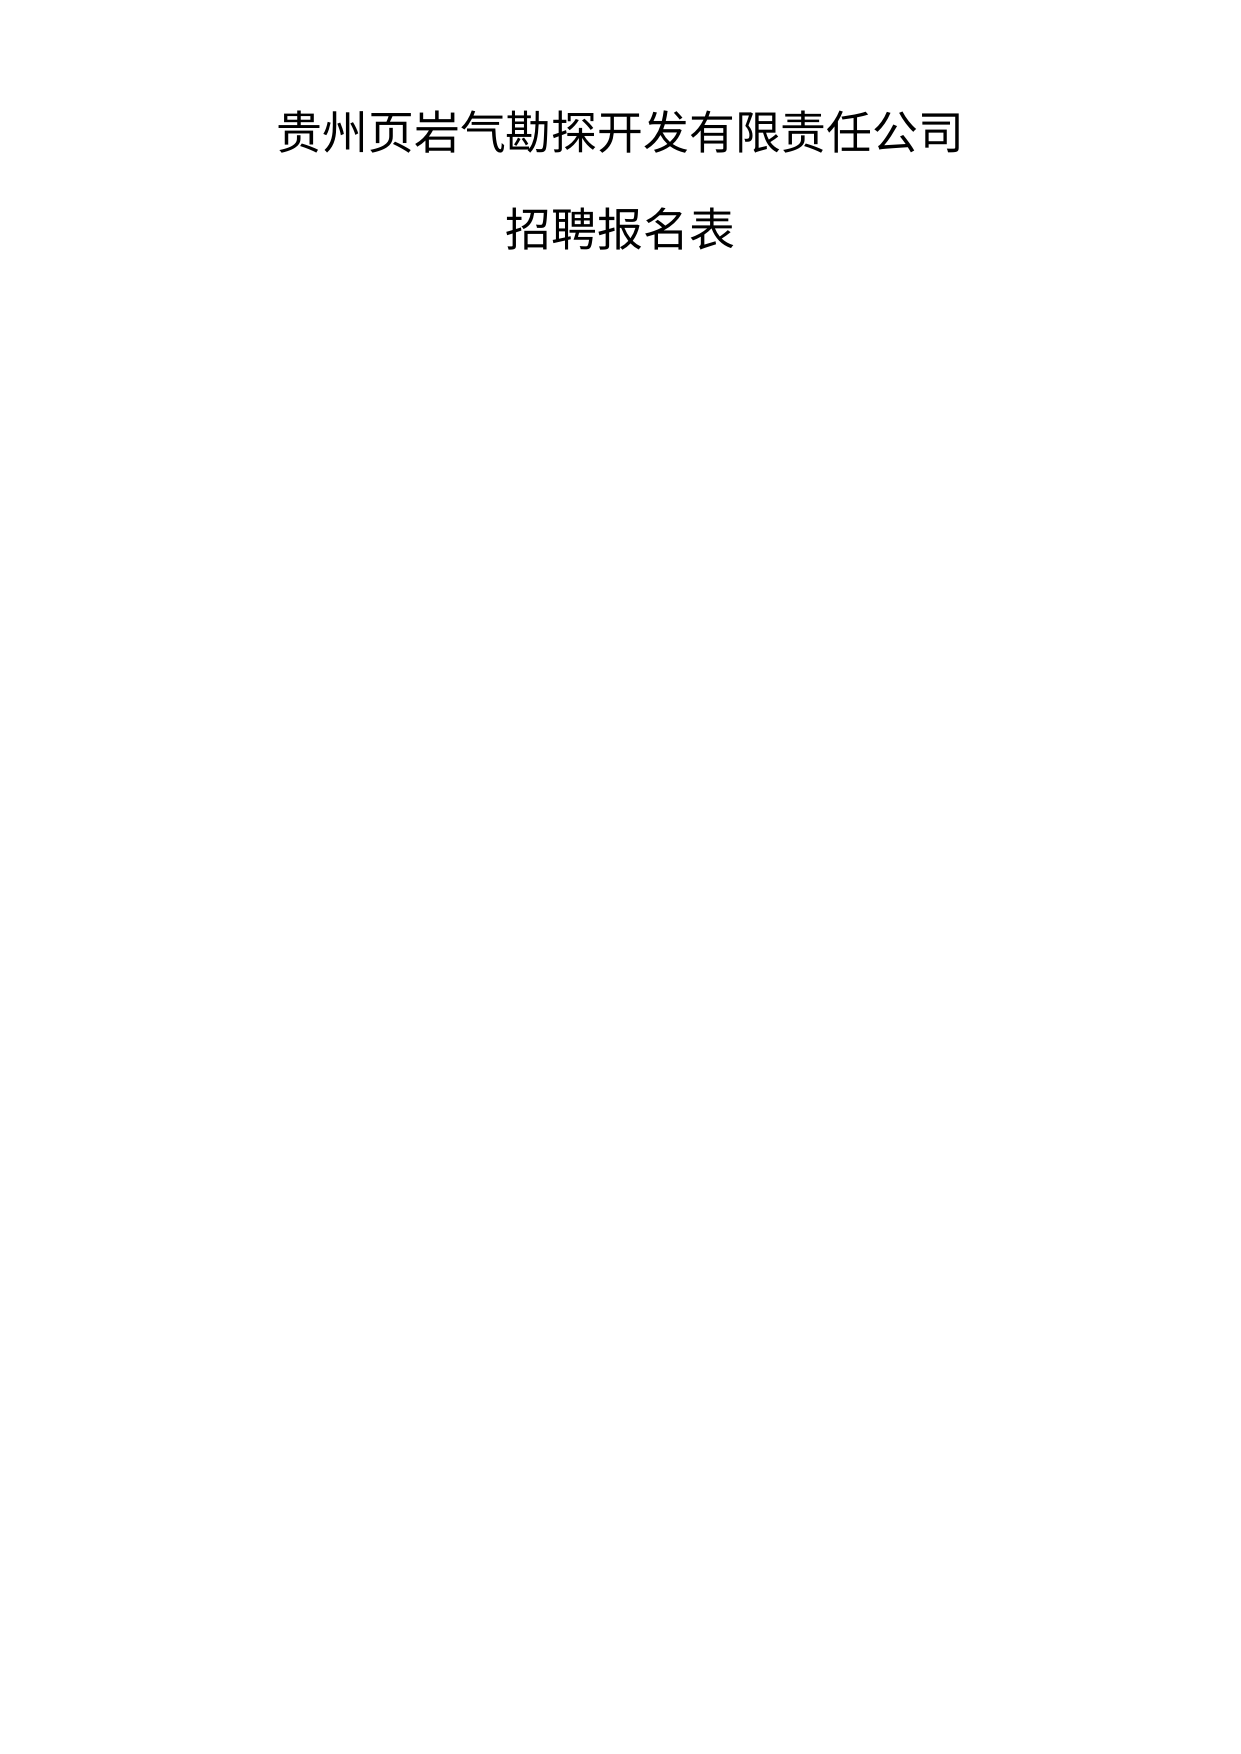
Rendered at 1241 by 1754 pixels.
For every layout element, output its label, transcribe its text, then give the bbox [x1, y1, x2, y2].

text 贵州页岩气勘探开发有限责任公司 [75, 81, 1165, 178]
text 招聘报名表 [75, 178, 1165, 276]
